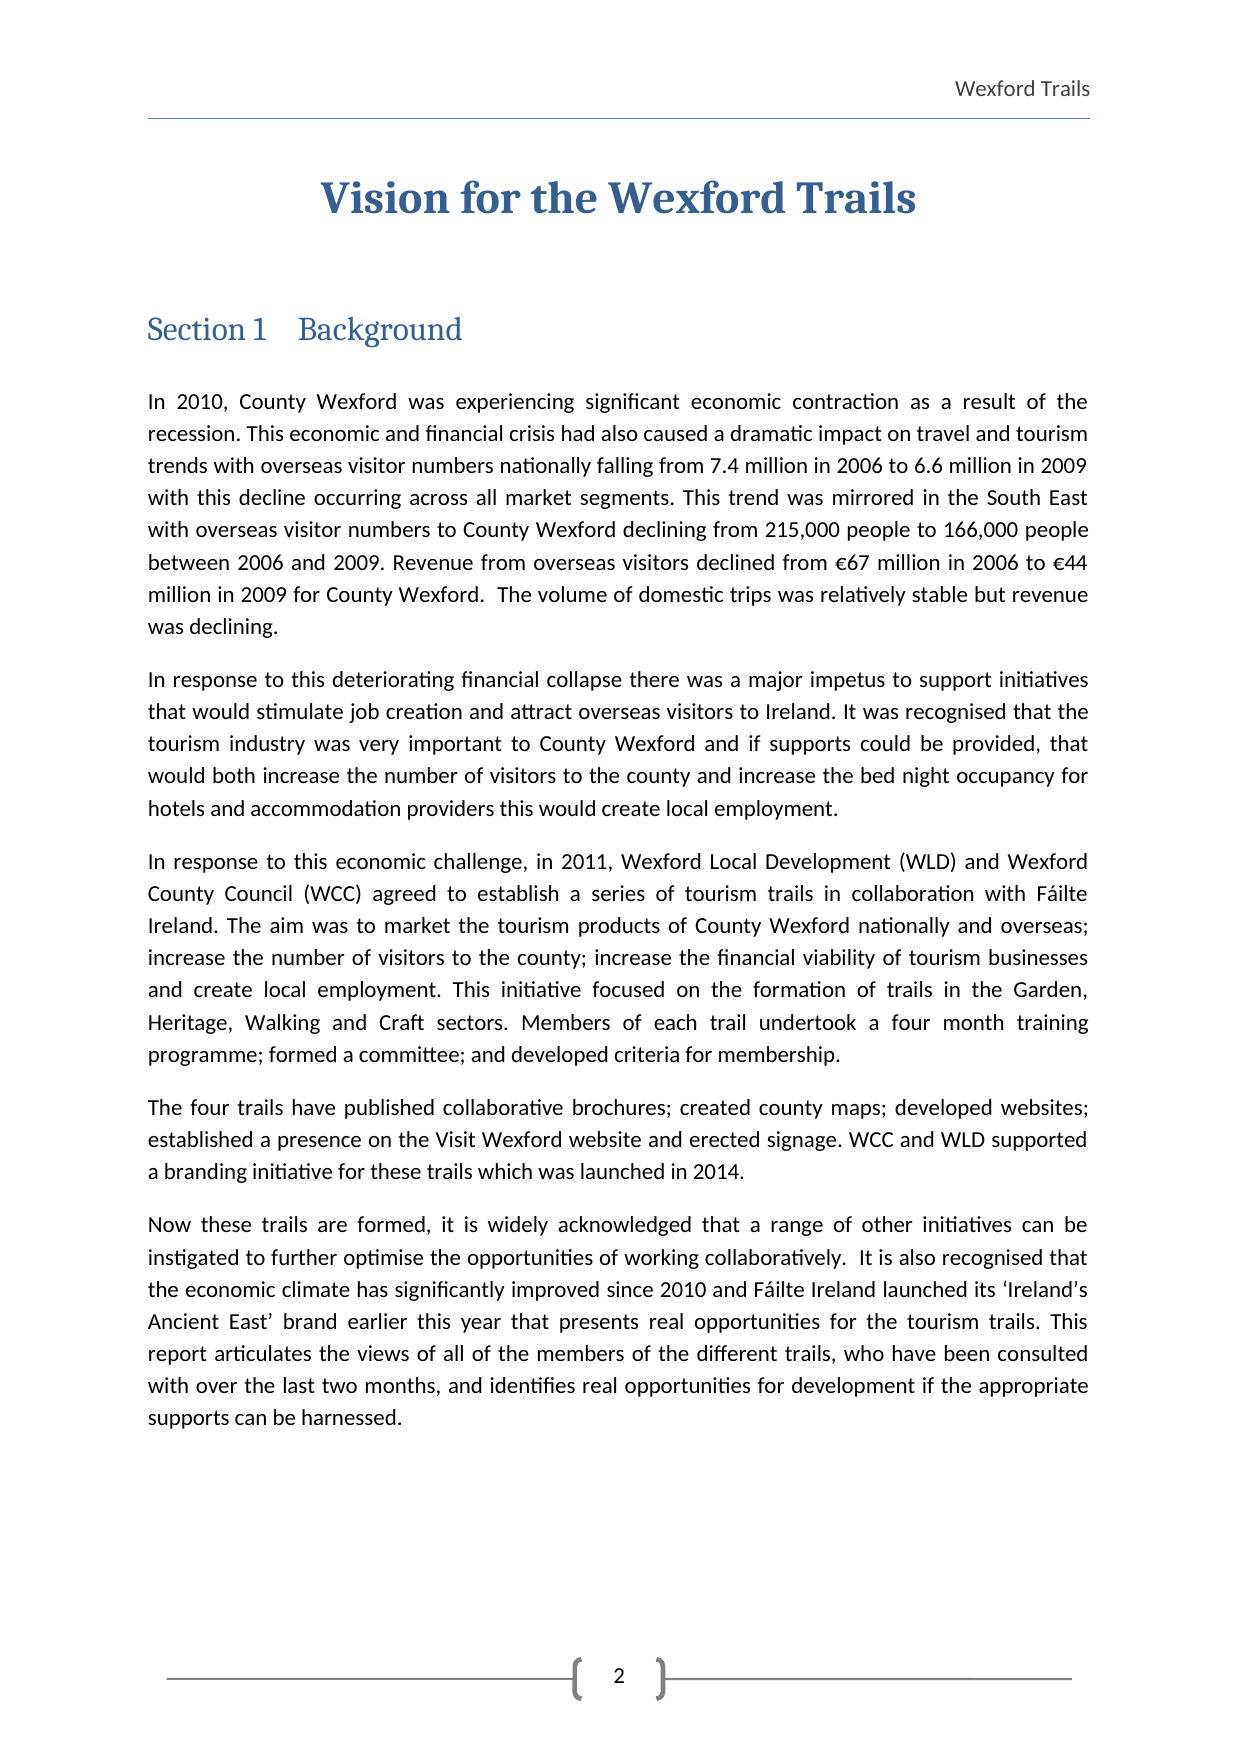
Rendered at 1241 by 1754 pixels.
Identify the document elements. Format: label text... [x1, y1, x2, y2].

text In 2010, County Wexford was experiencing significant economic contraction as a result of the recession. This economic and financial crisis had also caused a dramatic impact on travel and tourism trends with overseas visitor numbers nationally falling from 7.4 million in 2006 to 6.6 million in 2009 with this decline occurring across all market segments. This trend was mirrored in the South East with overseas visitor numbers to County Wexford declining from 215,000 people to 166,000 people between 2006 and 2009. Revenue from overseas visitors declined from €67 million in 2006 to €44 million in 2009 for County Wexford. The volume of domestic trips was relatively stable but revenue was declining. [148, 387, 1090, 640]
text Now these trails are formed, it is widely acknowledged that a range of other initiatives can be instigated to further optimise the opportunities of working collaboratively. It is also recognised that the economic climate has significantly improved since 2010 and Fáilte Ireland launched its ‘Ireland’s Ancient East’ brand earlier this year that presents real opportunities for the tourism trails. This report articulates the views of all of the members of the different trails, who have been consulted with over the last two months, and identifies real opportunities for development if the appropriate supports can be harnessed. [148, 1210, 1090, 1432]
text The four trails have published collaborative brochures; created county maps; developed websites; established a presence on the Visit Wexford website and erected signage. WCC and WLD supported a branding initiative for these trails which was launched in 2014. [148, 1093, 1090, 1185]
subtitle Vision for the Wexford Trails [148, 172, 1090, 225]
subtitle Section 1 Background [148, 311, 1090, 349]
text In response to this deteriorating financial collapse there was a major impetus to support initiatives that would stimulate job creation and attract overseas visitors to Ireland. It was recognised that the tourism industry was very important to County Wexford and if supports could be provided, that would both increase the number of visitors to the county and increase the bed night occupancy for hotels and accommodation providers this would create local employment. [148, 665, 1090, 822]
text In response to this economic challenge, in 2011, Wexford Local Development (WLD) and Wexford County Council (WCC) agreed to establish a series of tourism trails in collaboration with Fáilte Ireland. The aim was to market the tourism products of County Wexford nationally and overseas; increase the number of visitors to the county; increase the financial viability of tourism businesses and create local employment. This initiative focused on the formation of trails in the Garden, Heritage, Walking and Craft sectors. Members of each trail undertook a four month training programme; formed a committee; and developed criteria for membership. [148, 847, 1090, 1068]
